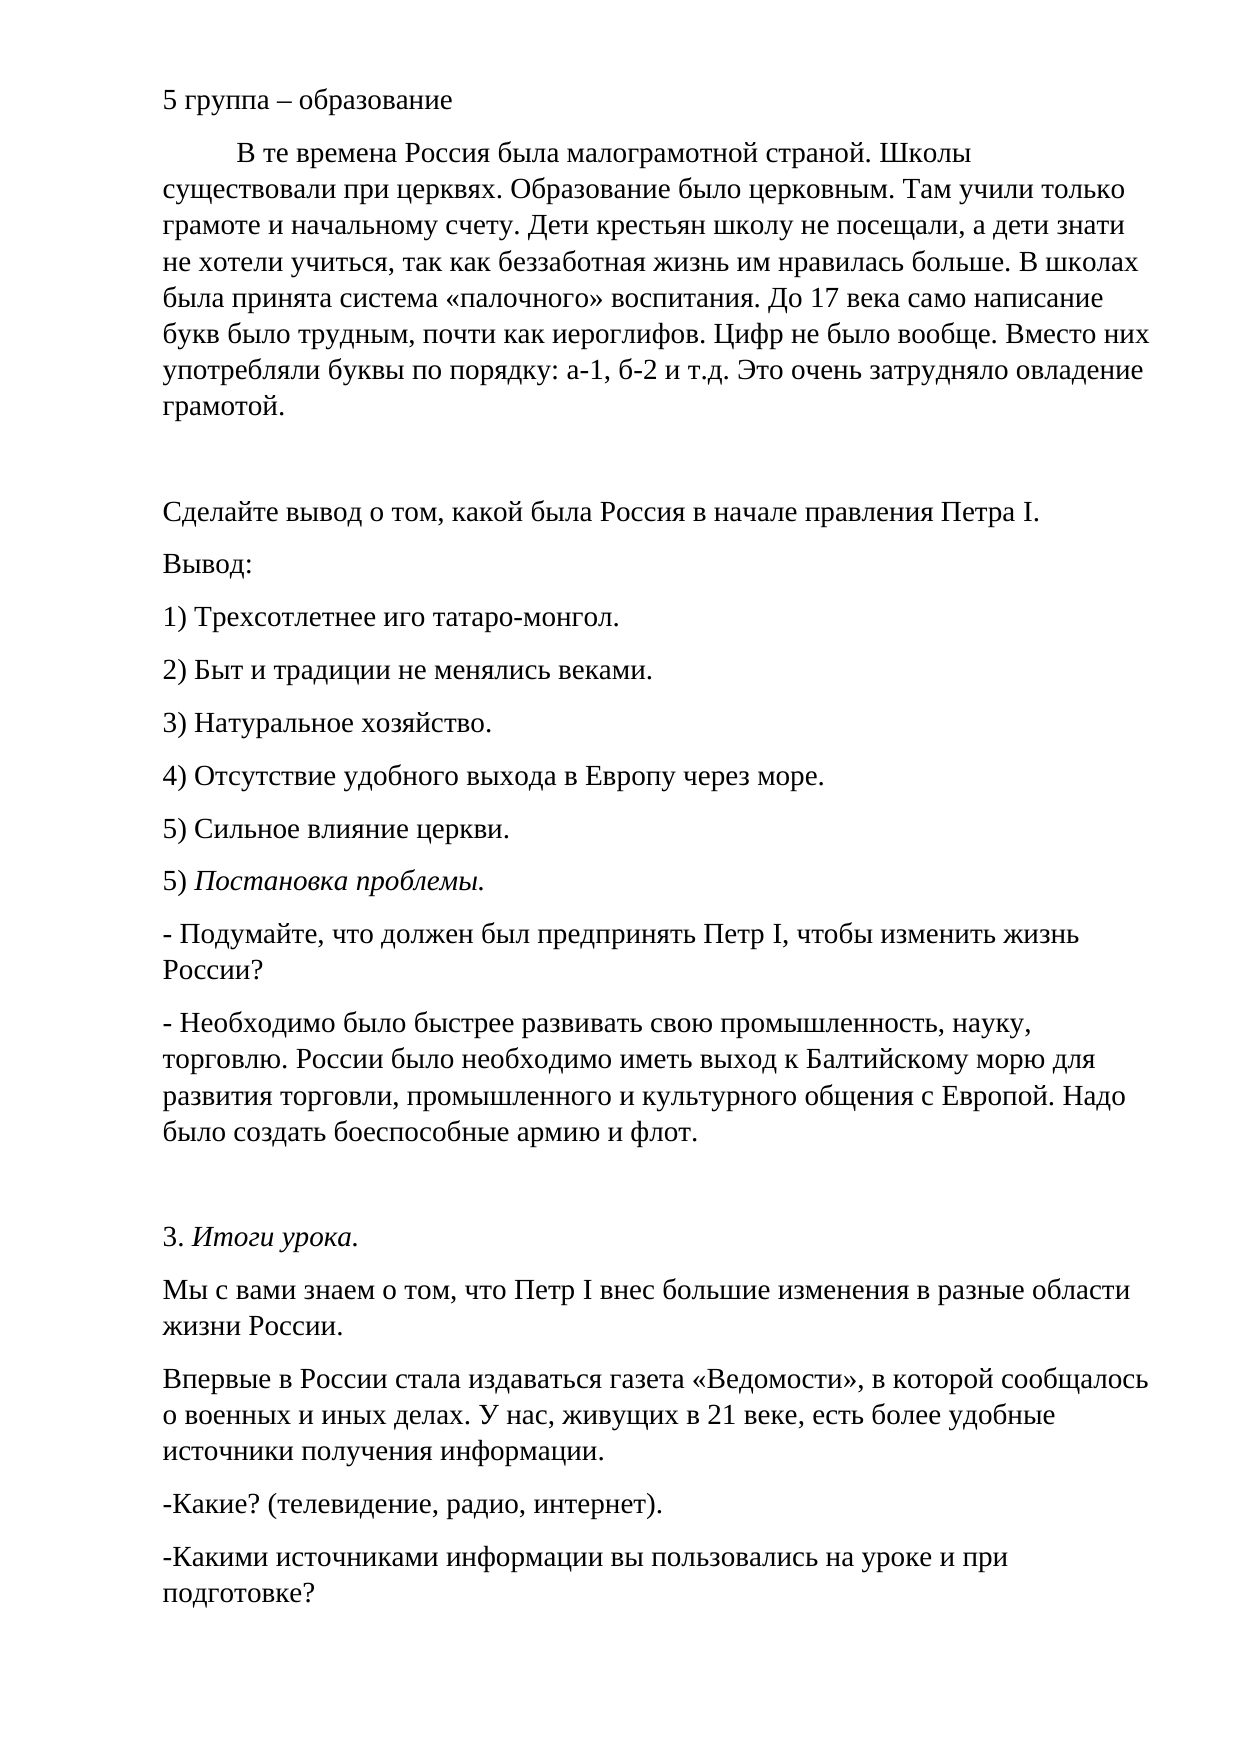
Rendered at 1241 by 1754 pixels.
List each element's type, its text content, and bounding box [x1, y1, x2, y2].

text Мы с вами знаем о том, что Петр I внес большие изменения в разные области жизни России. [162, 1272, 1152, 1342]
text Вывод: [162, 547, 1152, 580]
text Впервые в России стала издаваться газета «Ведомости», в которой сообщалось о военных и иных делах. У нас, живущих в 21 веке, есть более удобные источники получения информации. [162, 1361, 1152, 1467]
text 1) Трехсотлетнее иго татаро-монгол. [162, 599, 1152, 633]
text 2) Быт и традиции не менялись веками. [162, 652, 1152, 686]
text Сделайте вывод о том, какой была Россия в начале правления Петра I. [162, 494, 1152, 527]
text -Какими источниками информации вы пользовались на уроке и при подготовке? [162, 1539, 1152, 1609]
text 5) Сильное влияние церкви. [162, 811, 1152, 844]
text 5) Постановка проблемы. [162, 863, 1152, 897]
text -Какие? (телевидение, радио, интернет). [162, 1486, 1152, 1520]
text - Подумайте, что должен был предпринять Петр I, чтобы изменить жизнь России? [162, 916, 1152, 986]
text В те времена Россия была малограмотной страной. Школы существовали при церквях. Образование было церковным. Там учили только грамоте и начальному счету. Дети крестьян школу не посещали, а дети знати не хотели учиться, так как беззаботная жизнь им нравилась больше. В школах была принята система «палочного» воспитания. До 17 века само написание букв было трудным, почти как иероглифов. Цифр не было вообще. Вместо них употребляли буквы по порядку: а-1, б-2 и т.д. Это очень затрудняло овладение грамотой. [162, 135, 1152, 422]
text - Необходимо было быстрее развивать свою промышленность, науку, торговлю. России было необходимо иметь выход к Балтийскому морю для развития торговли, промышленного и культурного общения с Европой. Надо было создать боеспособные армию и флот. [162, 1005, 1152, 1147]
text 5 группа – образование [162, 82, 1152, 116]
text 4) Отсутствие удобного выхода в Европу через море. [162, 758, 1152, 791]
text 3. Итоги урока. [162, 1219, 1152, 1253]
text 3) Натуральное хозяйство. [162, 705, 1152, 739]
